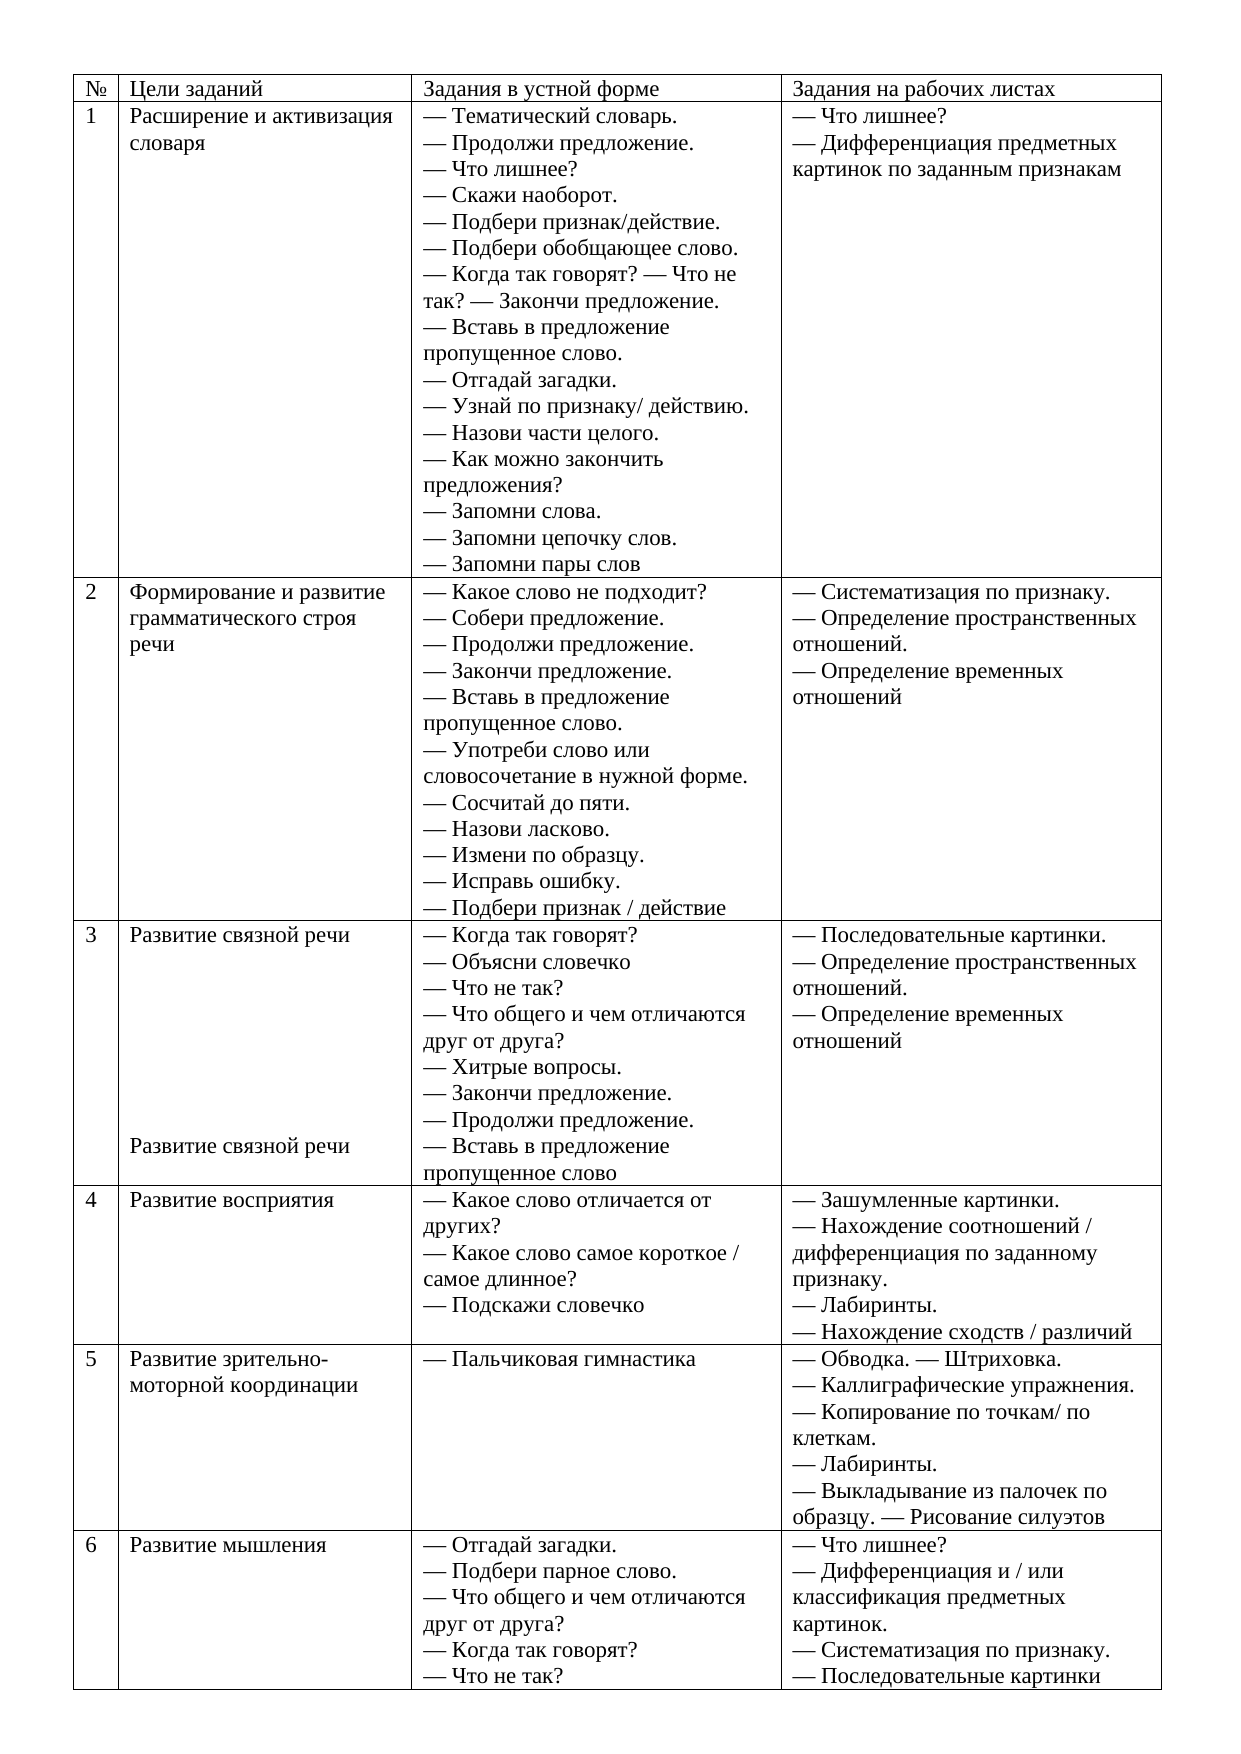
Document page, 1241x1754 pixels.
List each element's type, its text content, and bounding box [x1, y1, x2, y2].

table_header Задания в устной форме [412, 75, 781, 101]
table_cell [782, 1531, 1161, 1689]
table_cell Развитие мышления [119, 1531, 411, 1689]
table_cell 1 [74, 102, 118, 577]
table_cell — Систематизация по признаку. — Определение пространственных отношений. — Определение временных отношений [782, 578, 1161, 920]
table_cell — Какое слово отличается от других? — Какое слово самое короткое / самое длинное? — Подскажи словечко [412, 1186, 781, 1344]
table_cell — Пальчиковая гимнастика [412, 1345, 781, 1529]
table_cell 5 [74, 1345, 118, 1529]
table_header Задания на рабочих листах [782, 75, 1161, 101]
table_cell — Зашумленные картинки. — Нахождение соотношений / дифференциация по заданному признаку. — Лабиринты. — Нахождение сходств / различий [782, 1186, 1161, 1344]
table_cell — Последовательные картинки. — Определение пространственных отношений. — Определение временных отношений [782, 921, 1161, 1185]
table_cell Развитие связной речи Развитие связной речи [119, 921, 411, 1185]
table_cell Формирование и развитие грамматического строя речи [119, 578, 411, 920]
table_cell Развитие восприятия [119, 1186, 411, 1344]
table_cell Расширение и активизация словаря [119, 102, 411, 577]
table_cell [412, 1531, 781, 1689]
table_cell — Обводка. — Штриховка. — Каллиграфические упражнения. — Копирование по точкам/ по клеткам. — Лабиринты. — Выкладывание из палочек по образцу. — Рисование силуэтов [782, 1345, 1161, 1529]
table_cell 6 [74, 1531, 118, 1689]
table_cell — Что лишнее? — Дифференциация предметных картинок по заданным признакам [782, 102, 1161, 577]
table_cell 4 [74, 1186, 118, 1344]
table_cell Развитие зрительно-моторной координации [119, 1345, 411, 1529]
table_cell 2 [74, 578, 118, 920]
table_cell — Когда так говорят? — Объясни словечко — Что не так? — Что общего и чем отличаются друг от друга? — Хитрые вопросы. — Закончи предложение. — Продолжи предложение. — Вставь в предложение пропущенное слово [412, 921, 781, 1185]
table_cell — Тематический словарь. — Продолжи предложение. — Что лишнее? — Скажи наоборот. — Подбери признак/действие. — Подбери обобщающее слово. — Когда так говорят? — Что не так? — Закончи предложение. — Вставь в предложение пропущенное слово. — Отгадай загадки. — Узнай по признаку/ действию. — Назови части целого. — Как можно закончить предложения? — Запомни слова. — Запомни цепочку слов. — Запомни пары слов [412, 102, 781, 577]
table_header № [74, 75, 118, 101]
table_header Цели заданий [119, 75, 411, 101]
table_cell — Какое слово не подходит? — Собери предложение. — Продолжи предложение. — Закончи предложение. — Вставь в предложение пропущенное слово. — Употреби слово или словосочетание в нужной форме. — Сосчитай до пяти. — Назови ласково. — Измени по образцу. — Исправь ошибку. — Подбери признак / действие [412, 578, 781, 920]
table_cell 3 [74, 921, 118, 1185]
